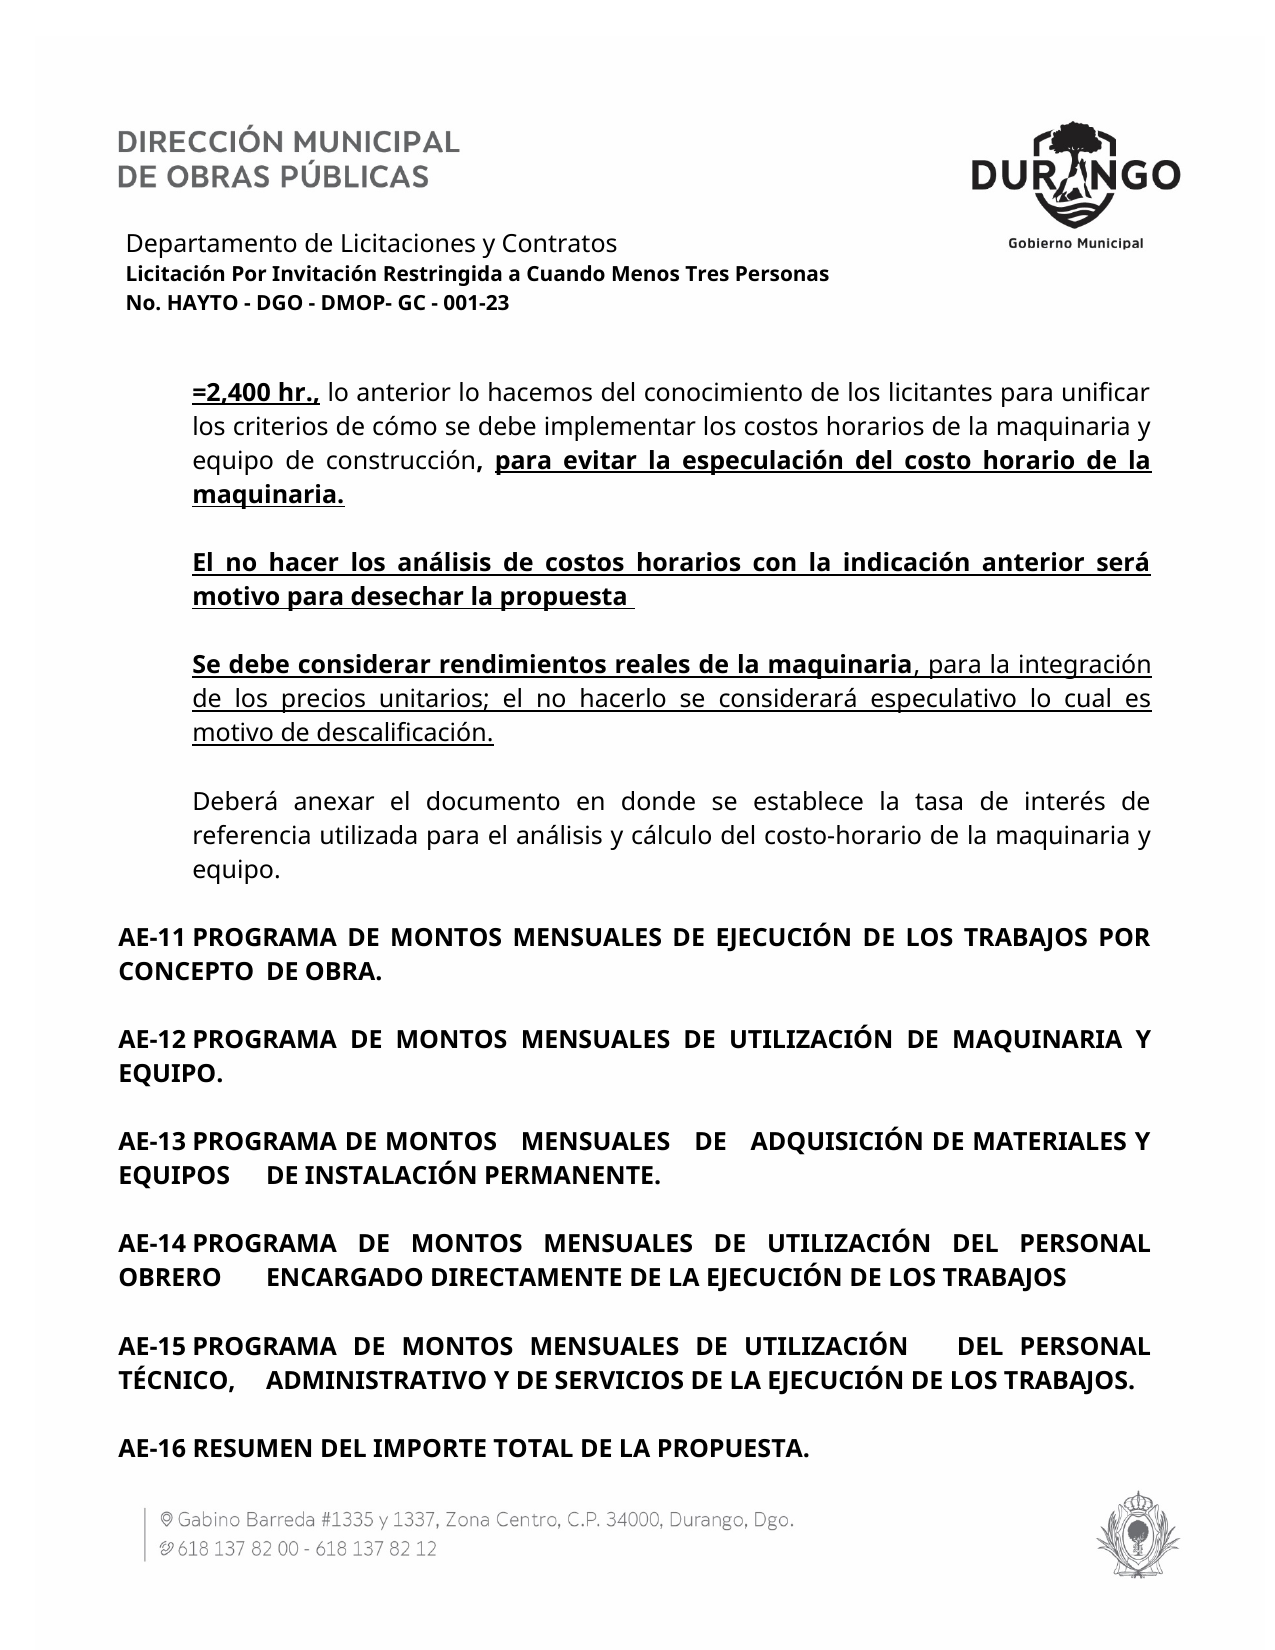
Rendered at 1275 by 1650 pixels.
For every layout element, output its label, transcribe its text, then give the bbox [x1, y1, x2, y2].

text Deberá anexar el documento en donde se establece la tasa de interés de referencia utilizada para el análisis y cálculo del costo-horario de la maquinaria y equipo. [192, 783, 1152, 885]
text Se debe considerar rendimientos reales de la maquinaria, para la integración de los precios unitarios; el no hacerlo se considerará especulativo lo cual es motivo de descalificación. [192, 647, 1152, 676]
text AE-11 PROGRAMA DE MONTOS MENSUALES DE EJECUCIÓN DE LOS TRABAJOS POR CONCEPTO DE OBRA. [118, 919, 1152, 988]
text Se debe considerar rendimientos reales de la maquinaria, para la integración de los precios unitarios; el no hacerlo se considerará especulativo lo cual es motivo de descalificación. [192, 712, 1152, 749]
text AE-13 PROGRAMA DE MONTOS MENSUALES DE ADQUISICIÓN DE MATERIALES Y EQUIPOS DE INSTALACIÓN PERMANENTE. [118, 1124, 1152, 1192]
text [192, 374, 1152, 511]
picture [35, 36, 1265, 1650]
text AE-16 RESUMEN DEL IMPORTE TOTAL DE [118, 1430, 1152, 1464]
text El no hacer los análisis de costos horarios con la indicación anterior será motivo para desechar la propuesta [192, 545, 1152, 613]
text AE-15 PROGRAMA DE MONTOS MENSUALES DE UTILIZACIÓN DEL PERSONAL TÉCNICO, ADMINISTRATIVO Y DE SERVICIOS DE LOS TRABAJOS. [118, 1328, 1152, 1396]
text AE-12 PROGRAMA DE MONTOS MENSUALES DE UTILIZACIÓN DE MAQUINARIA Y EQUIPO. [118, 1022, 1152, 1090]
text Se debe considerar rendimientos reales de la maquinaria, para la integración de los precios unitarios; el no hacerlo se considerará especulativo lo cual es motivo de descalificación. [192, 678, 1152, 710]
text AE-14 PROGRAMA DE MONTOS MENSUALES DE UTILIZACIÓN DEL PERSONAL OBRERO ENCARGADO DIRECTAMENTE DE LOS TRABAJOS [118, 1226, 1152, 1294]
